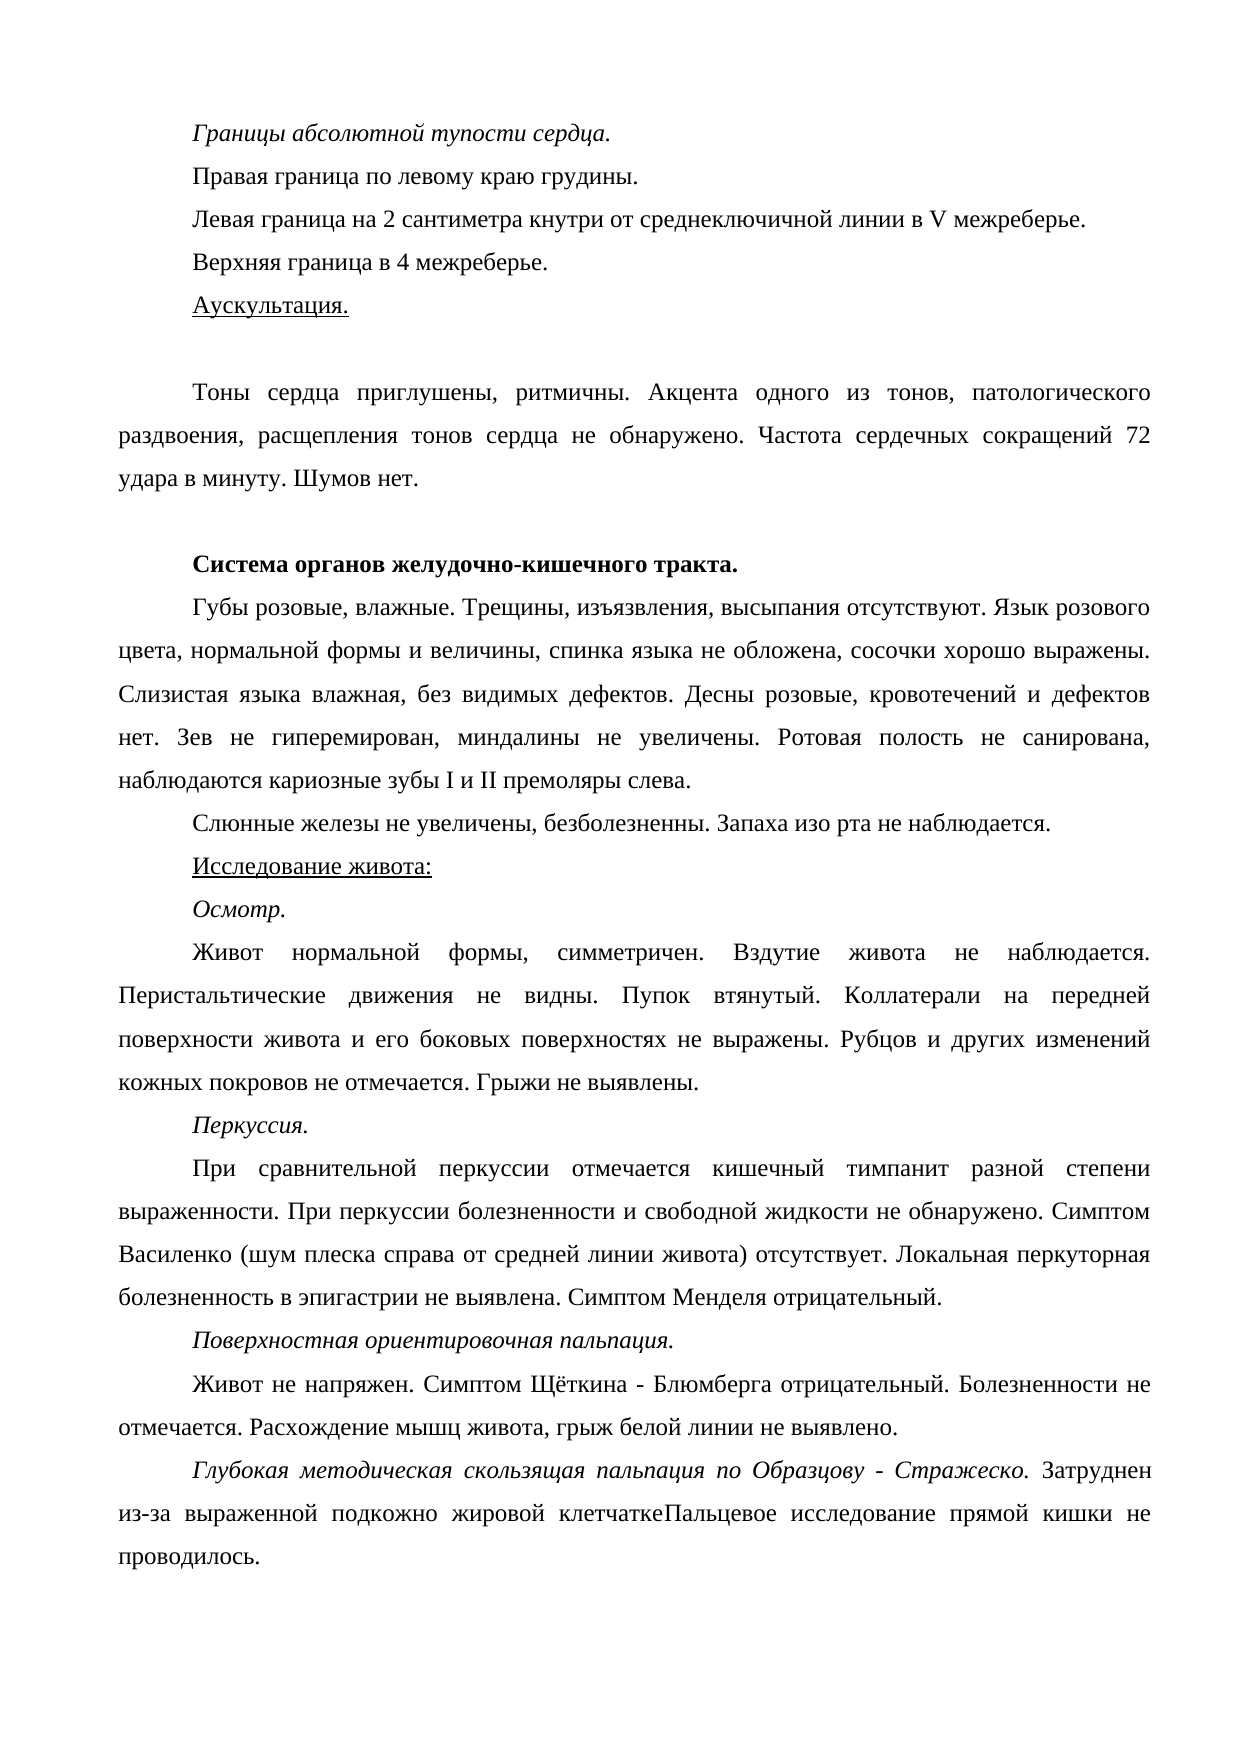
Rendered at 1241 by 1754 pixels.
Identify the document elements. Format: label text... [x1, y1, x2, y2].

text Поверхностная ориентировочная пальпация. [118, 1326, 1152, 1354]
text Живот не напряжен. Симптом Щёткина - Блюмберга отрицательный. Болезненности не отмечается. Расхождение мышц живота, грыж белой линии не выявлено. [118, 1369, 1152, 1441]
text При сравнительной перкуссии отмечается кишечный тимпанит разной степени выраженности. При перкуссии болезненности и свободной жидкости не обнаружено. Симптом Василенко (шум плеска справа от средней линии живота) отсутствует. Локальная перкуторная болезненность в эпигастрии не выявлена. Симптом Менделя отрицательный. [118, 1153, 1152, 1311]
text Левая граница на кнутри от среднеключичной линии в V межреберье. [118, 204, 1152, 233]
text Правая граница по левому краю грудины. [118, 161, 1152, 190]
text Исследование живота: [118, 851, 1152, 880]
text Глубокая методическая скользящая пальпация по Образцову - Стражеско. Затруднен из-за выраженной подкожно жировой клетчаткеПальцевое исследование прямой кишки не проводилось. [118, 1455, 1152, 1570]
text Система органов желудочно-кишечного тракта. [118, 549, 1152, 578]
text Тоны сердца приглушены, ритмичны. Акцента одного из тонов, патологического раздвоения, расщепления тонов сердца не обнаружено. Частота сердечных сокращений 72 удара в минуту. Шумов нет. [118, 377, 1152, 492]
text Перкуссия. [118, 1110, 1152, 1139]
text Границы абсолютной тупости сердца. [118, 118, 1152, 147]
text Слюнные железы не увеличены, безболезненны. Запаха изо рта не наблюдается. [118, 808, 1152, 837]
text Верхняя граница в 4 межреберье. [118, 247, 1152, 276]
text Губы розовые, влажные. Трещины, изъязвления, высыпания отсутствуют. Язык розового цвета, нормальной формы и величины, спинка языка не обложена, сосочки хорошо выражены. Слизистая языка влажная, без видимых дефектов. Десны розовые, кровотечений и дефектов нет. Зев не гиперемирован, миндалины не увеличены. Ротовая полость не санирована, наблюдаются кариозные зубы I и II премоляры слева. [118, 592, 1152, 794]
text Живот нормальной формы, симметричен. Вздутие живота не наблюдается. Перистальтические движения не видны. Пупок втянутый. Коллатерали на передней поверхности живота и его боковых поверхностях не выражены. Рубцов и других изменений кожных покровов не отмечается. Грыжи не выявлены. [118, 937, 1152, 1096]
text Осмотр. [118, 894, 1152, 923]
text Аускультация. [118, 291, 1152, 319]
